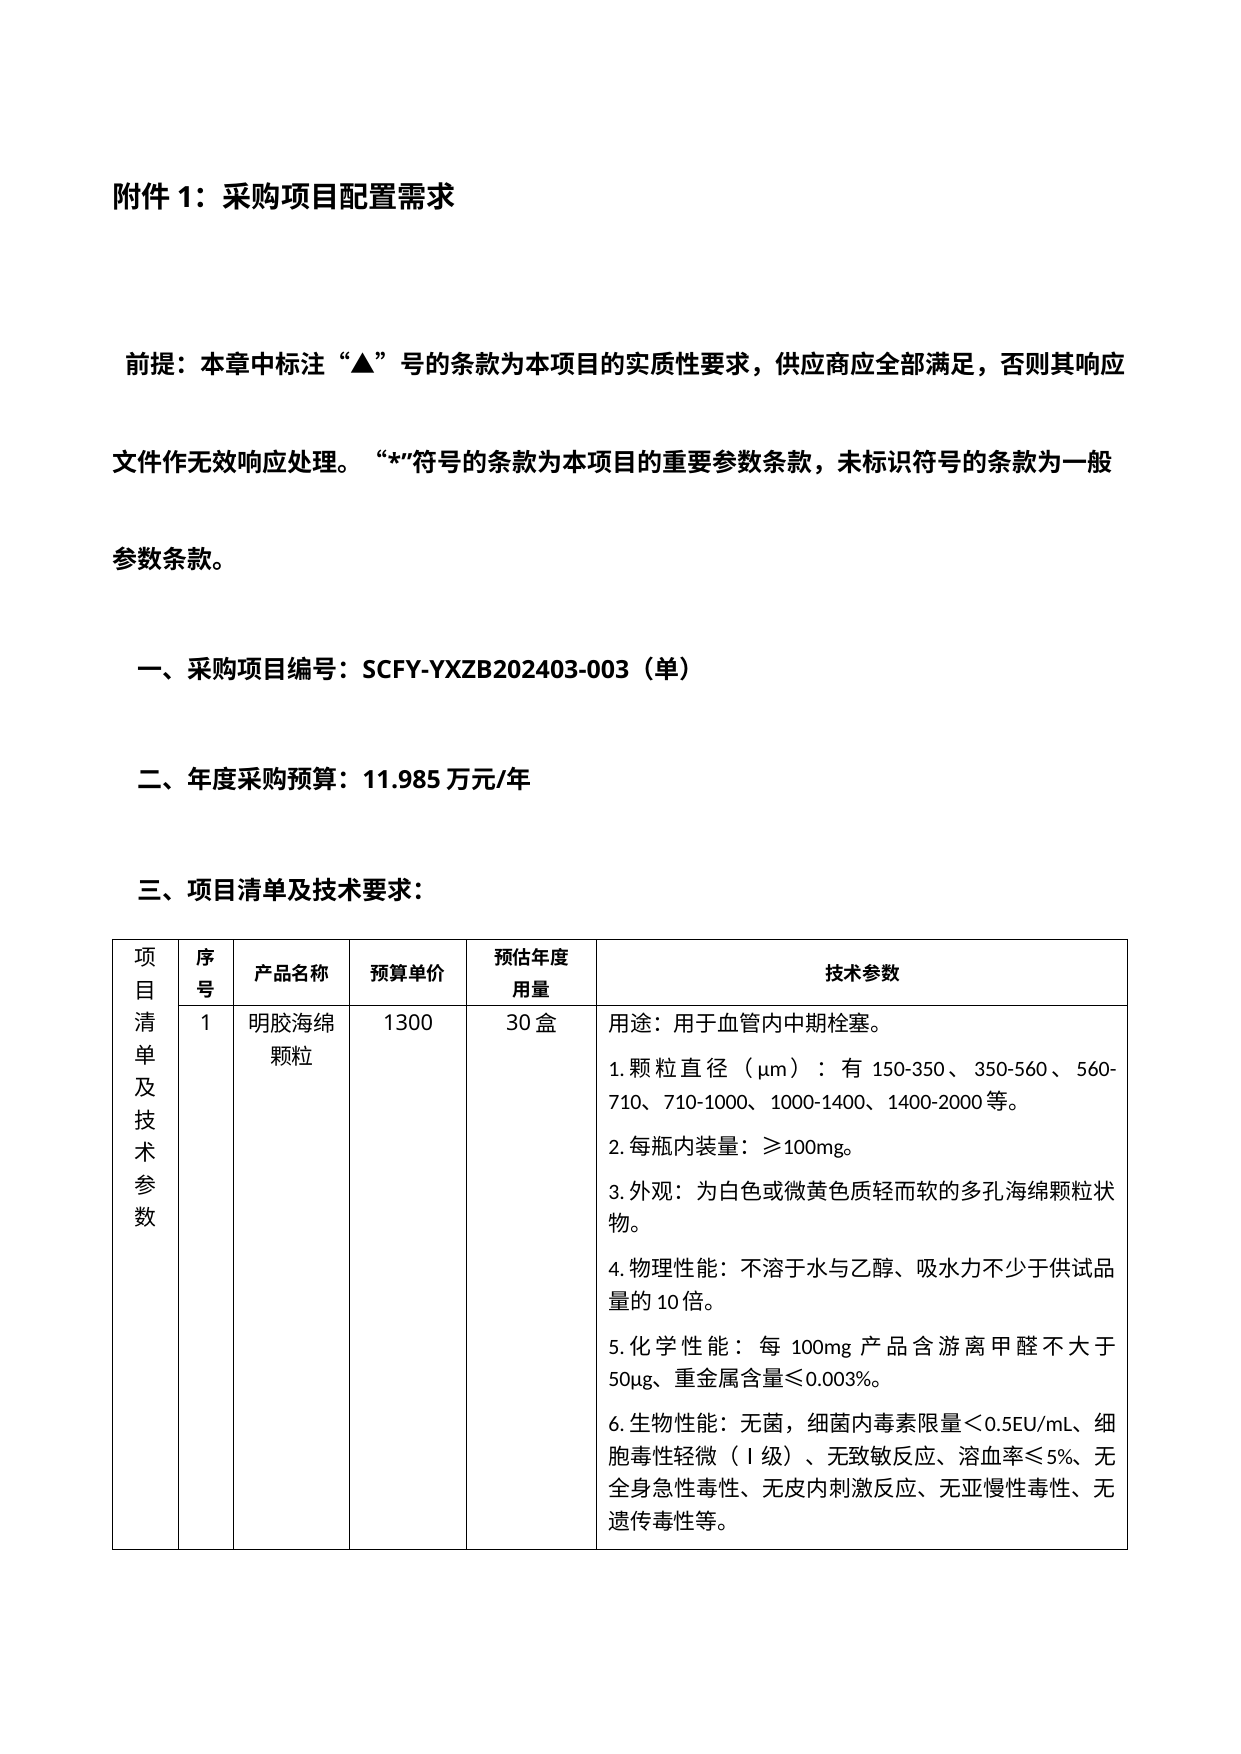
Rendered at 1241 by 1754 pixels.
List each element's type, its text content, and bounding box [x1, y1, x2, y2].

subtitle 采购项目编号：SCFY-YXZB202403-003（单） [112, 635, 1128, 700]
subtitle 项目清单及技术要求： [112, 856, 1128, 921]
table_header 项目清单及 技术参数 [113, 940, 178, 1548]
subtitle 前提：本章中标注“▲”号的条款为本项目的实质性要求，供应商应全部满足，否则其响应文件作无效响应处理。“*”符号的条款为本项目的重要参数条款，未标识符号的条款为一般参数条款。 [112, 330, 1128, 590]
table_header 产品名称 [234, 940, 349, 1005]
table_header 预算单价 [350, 940, 466, 1005]
table_cell 1 [179, 1006, 233, 1548]
table_cell 30盒 [467, 1006, 596, 1548]
table_header 预估年度 用量 [467, 940, 596, 1005]
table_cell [597, 1006, 1127, 1548]
table_header 序号 [179, 940, 233, 1005]
table_cell 1300 [350, 1006, 466, 1548]
table_cell 明胶海绵颗粒 [234, 1006, 349, 1548]
table_header 技术参数 [597, 940, 1127, 1005]
text 附件1：采购项目配置需求 [112, 162, 1128, 227]
subtitle 年度采购预算：11.985万元/年 [112, 746, 1128, 811]
